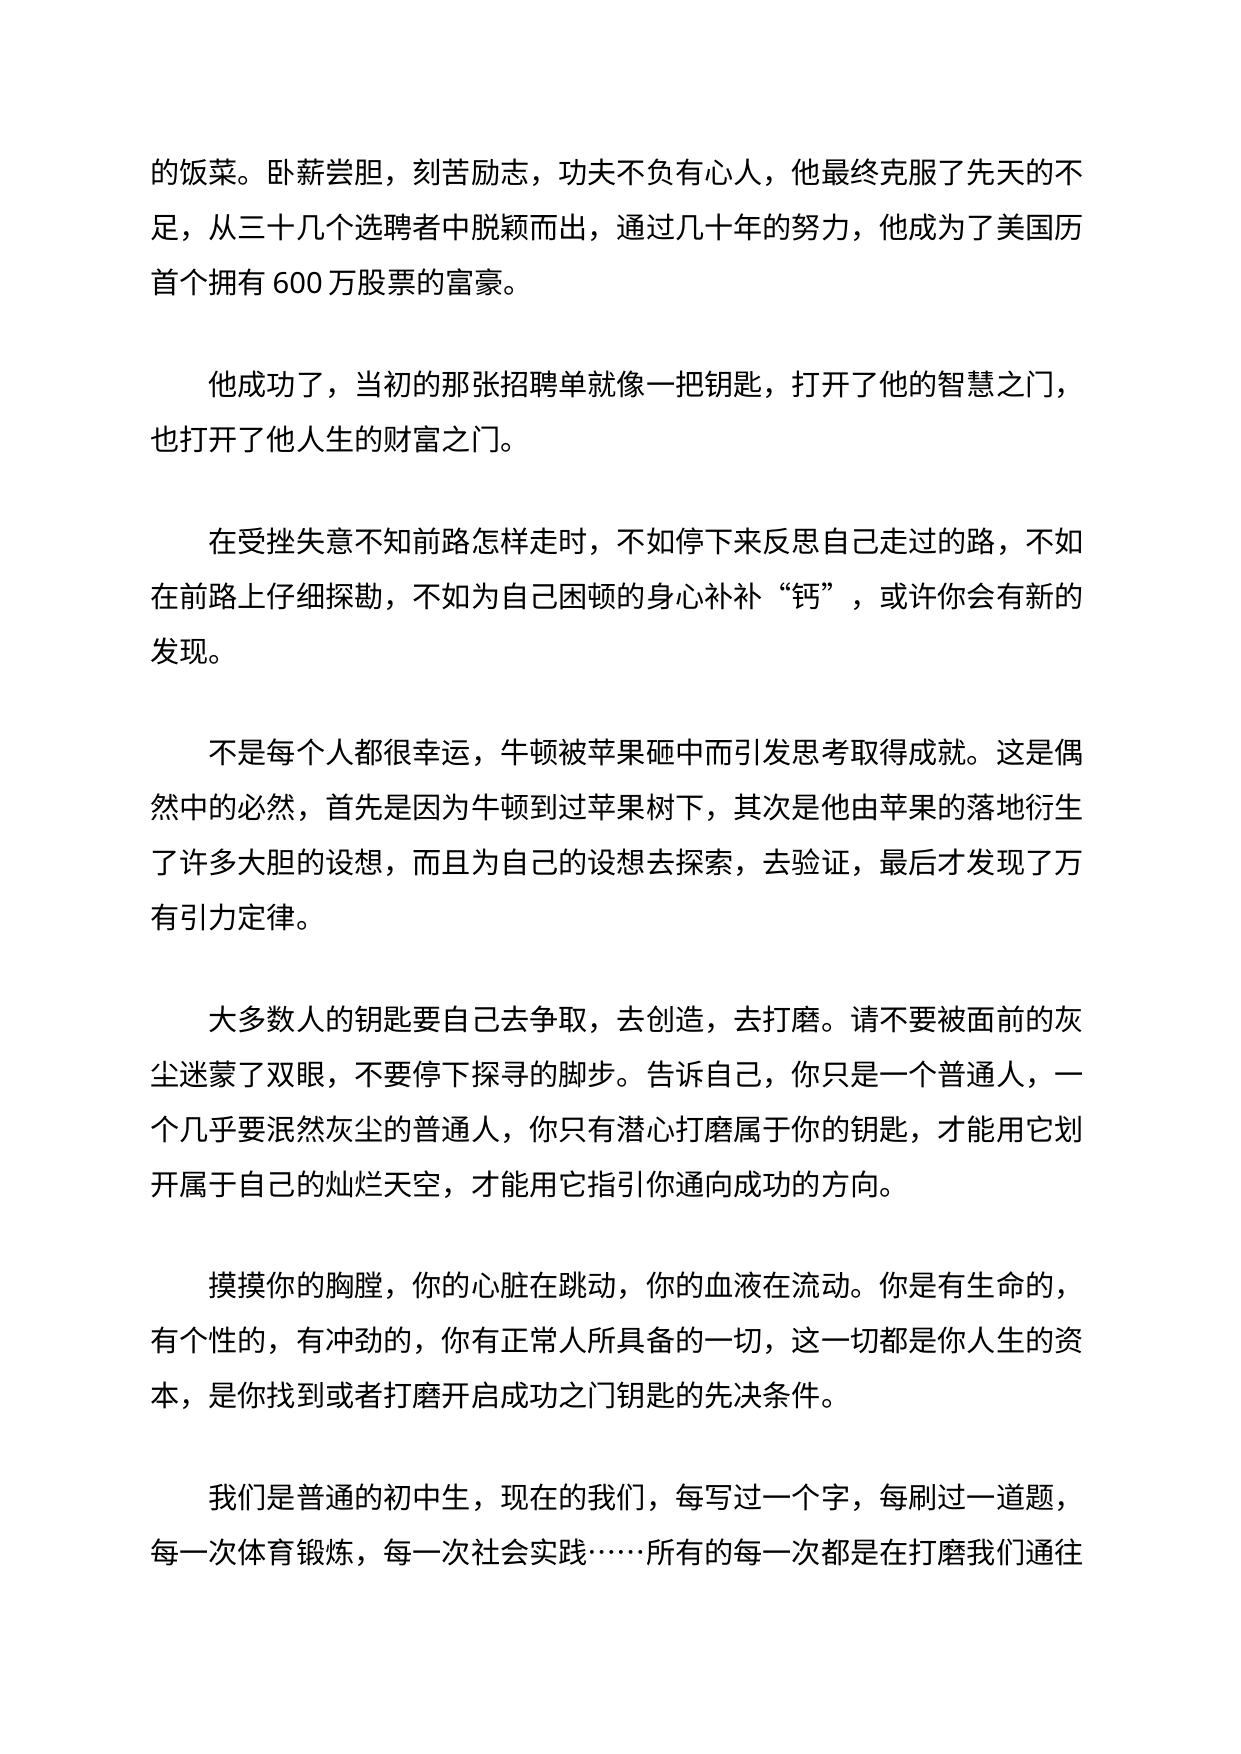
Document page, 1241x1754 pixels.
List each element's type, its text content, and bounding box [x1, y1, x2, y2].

text 他成功了，当初的那张招聘单就像一把钥匙，打开了他的智慧之门，也打开了他人生的财富之门。 [150, 362, 1090, 459]
text 摸摸你的胸膛，你的心脏在跳动，你的血液在流动。你是有生命的，有个性的，有冲劲的，你有正常人所具备的一切，这一切都是你人生的资本，是你找到或者打磨开启成功之门钥匙的先决条件。 [150, 1263, 1090, 1415]
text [150, 150, 1090, 302]
text 大多数人的钥匙要自己去争取，去创造，去打磨。请不要被面前的灰尘迷蒙了双眼，不要停下探寻的脚步。告诉自己，你只是一个普通人，一个几乎要泯然灰尘的普通人，你只有潜心打磨属于你的钥匙，才能用它划开属于自己的灿烂天空，才能用它指引你通向成功的方向。 [150, 996, 1090, 1203]
text 不是每个人都很幸运，牛顿被苹果砸中而引发思考取得成就。这是偶然中的必然，首先是因为牛顿到过苹果树下，其次是他由苹果的落地衍生了许多大胆的设想，而且为自己的设想去探索，去验证，最后才发现了万有引力定律。 [150, 730, 1090, 937]
text 在受挫失意不知前路怎样走时，不如停下来反思自己走过的路，不如在前路上仔细探勘，不如为自己困顿的身心补补“钙”，或许你会有新的发现。 [150, 518, 1090, 671]
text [150, 1474, 1090, 1572]
